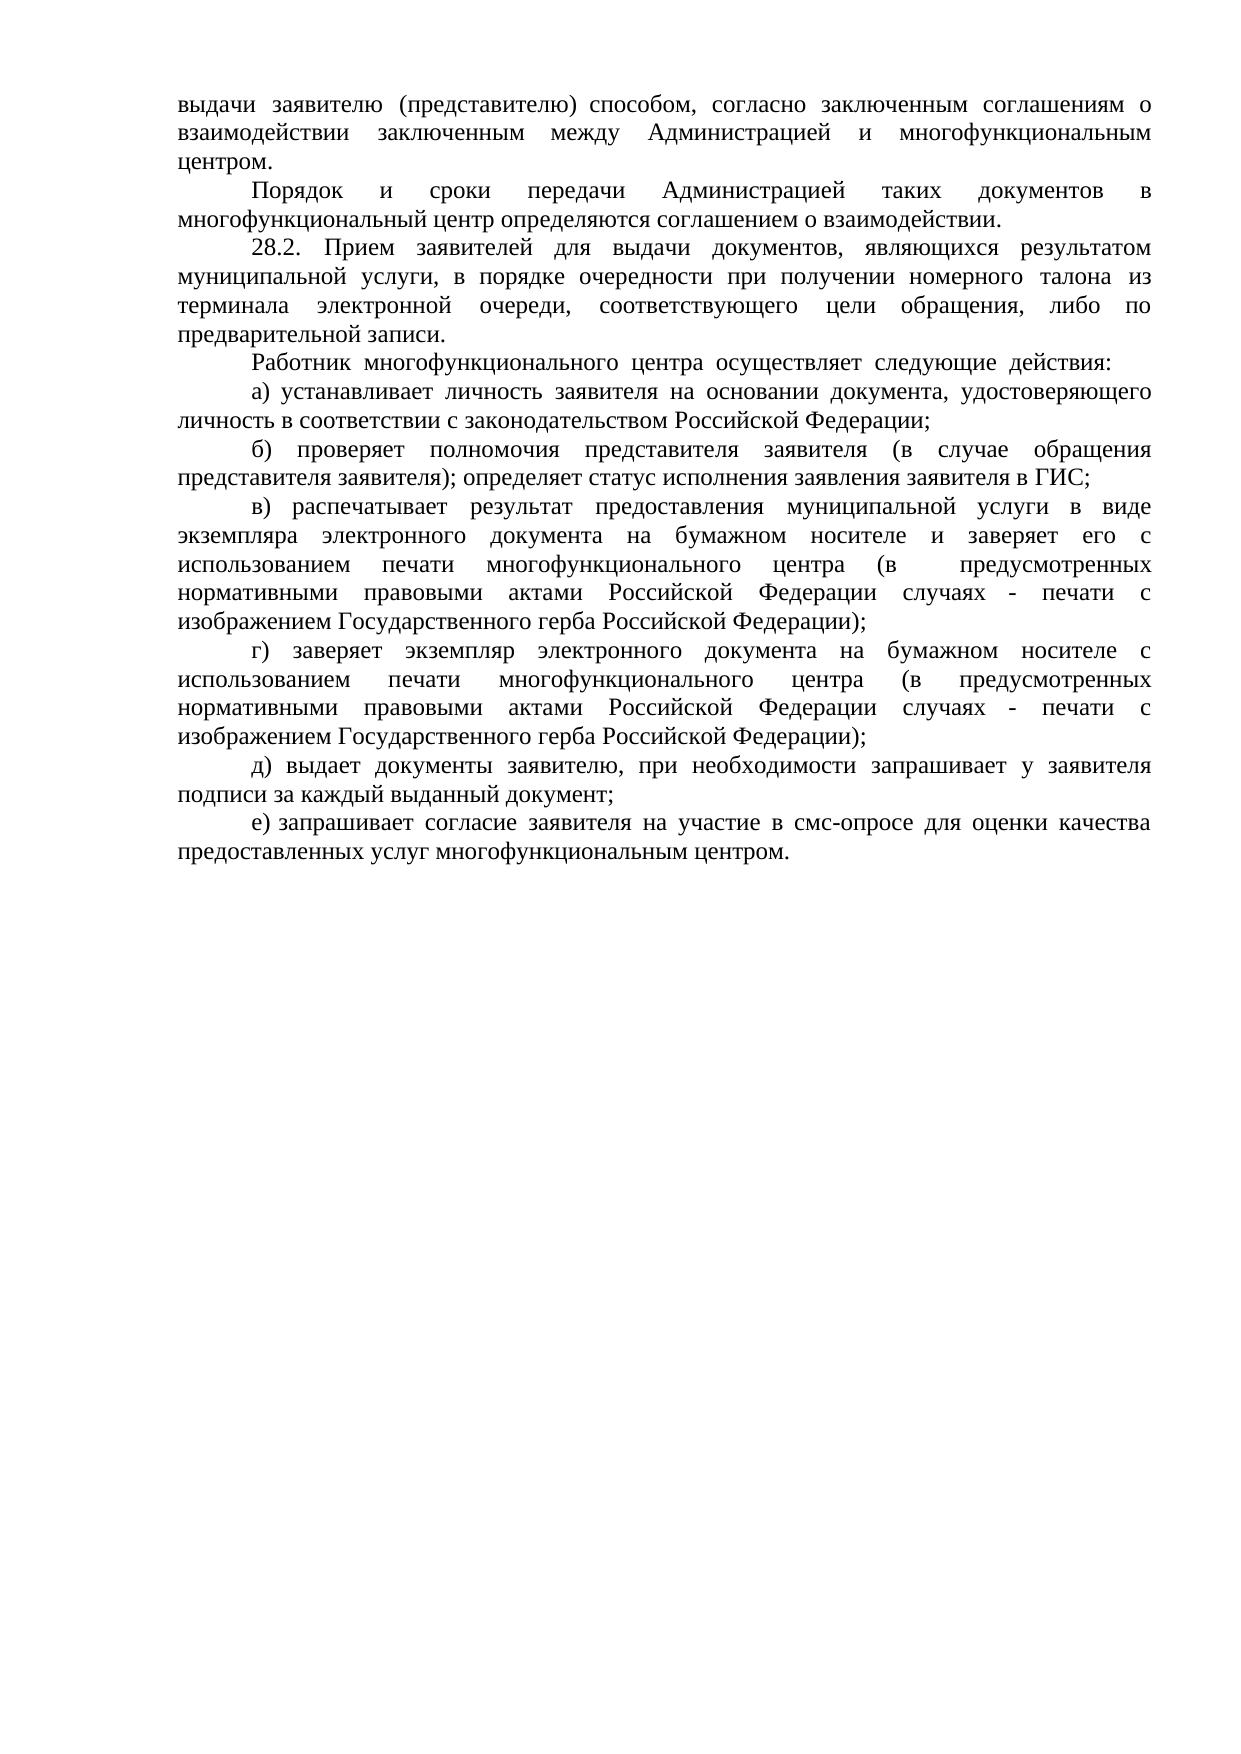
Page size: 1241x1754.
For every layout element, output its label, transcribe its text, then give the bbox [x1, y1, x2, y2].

text а) устанавливает личность заявителя на основании документа, удостоверяющего личность в соответствии с законодательством Российской Федерации; [177, 376, 1152, 434]
text в) распечатывает результат предоставления муниципальной услуги в виде экземпляра электронного документа на бумажном носителе и заверяет его с использованием печати многофункционального центра (в предусмотренных нормативными правовыми актами Российской Федерации случаях - печати с изображением Государственного герба Российской Федерации); [177, 491, 1152, 635]
text Порядок и сроки передачи Администрацией таких документов в многофункциональный центр определяются соглашением о взаимодействии. [177, 175, 1152, 232]
text д) выдает документы заявителю, при необходимости запрашивает у заявителя подписи за каждый выданный документ; [177, 750, 1152, 807]
text 28.2. Прием заявителей для выдачи документов, являющихся результатом муниципальной услуги, в порядке очередности при получении номерного талона из терминала электронной очереди, соответствующего цели обращения, либо по предварительной записи. [177, 232, 1152, 347]
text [177, 89, 1152, 175]
text б) проверяет полномочия представителя заявителя (в случае обращения представителя заявителя); определяет статус исполнения заявления заявителя в ГИС; [177, 434, 1152, 491]
text Работник многофункционального центра осуществляет следующие действия: [177, 347, 1152, 376]
text г) заверяет экземпляр электронного документа на бумажном носителе с использованием печати многофункционального центра (в предусмотренных нормативными правовыми актами Российской Федерации случаях - печати с изображением Государственного герба Российской Федерации); [177, 635, 1152, 750]
text е) запрашивает согласие заявителя на участие в смс-опросе для оценки качества предоставленных услуг многофункциональным центром. [177, 807, 1152, 865]
